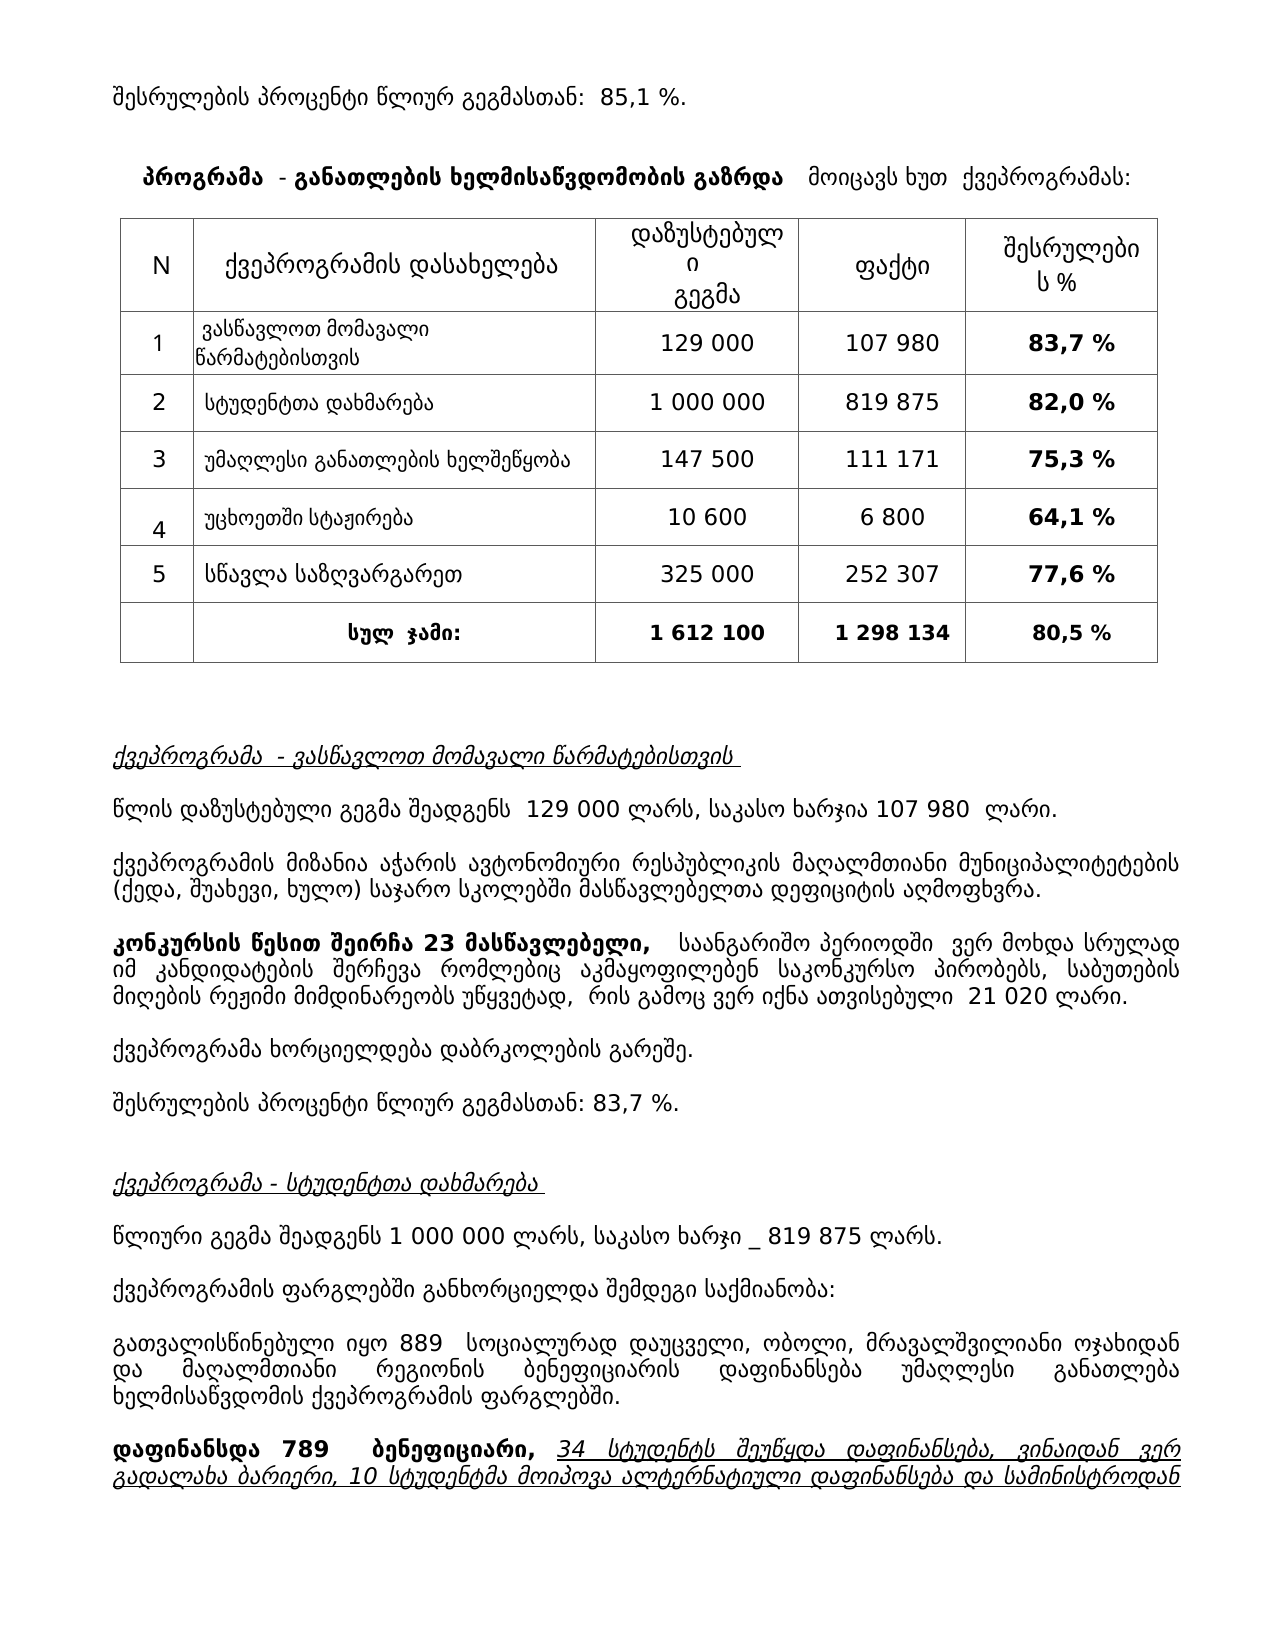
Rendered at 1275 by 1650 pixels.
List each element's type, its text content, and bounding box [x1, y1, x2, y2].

text ქვეპროგრამის მიზანია აჭარის ავტონომიური რესპუბლიკის მაღალმთიანი მუნიციპალიტეტების (ქედა, შუახევი, ხულო) საჯარო სკოლებში მასწავლებელთა დეფიციტის აღმოფხვრა. [112, 850, 1181, 903]
table_cell 10 600 [596, 489, 798, 545]
table_cell 75,3 % [966, 432, 1157, 488]
text ქვეპროგრამა - ვასწავლოთ მომავალი წარმატებისთვის [112, 743, 1181, 770]
table_cell 1 [121, 312, 193, 374]
table_cell ვასწავლოთ მომავალი წარმატებისთვის [194, 312, 595, 374]
text შესრულების პროცენტი წლიურ გეგმასთან: 85,1 %. [112, 84, 1181, 111]
table_cell სულ ჯამი: [194, 603, 595, 662]
table_cell 4 [121, 489, 193, 545]
table_header შესრულების % [966, 219, 1157, 311]
text შესრულების პროცენტი წლიურ გეგმასთან: 83,7 %. [112, 1090, 1181, 1116]
table_cell სტუდენტთა დახმარება [194, 375, 595, 431]
table_cell 82,0 % [966, 375, 1157, 431]
table_header ფაქტი [799, 219, 965, 311]
table_cell 80,5 % [966, 603, 1157, 662]
table_cell 325 000 [596, 546, 798, 602]
table_cell 129 000 [596, 312, 798, 374]
table_cell 5 [121, 546, 193, 602]
table_cell უცხოეთში სტაჟირება [194, 489, 595, 545]
table_cell 77,6 % [966, 546, 1157, 602]
table_cell 2 [121, 375, 193, 431]
table_cell 819 875 [799, 375, 965, 431]
table_header დაზუსტებული გეგმა [596, 219, 798, 311]
text ქვეპროგრამა - სტუდენტთა დახმარება [112, 1170, 1181, 1196]
table_cell 111 171 [799, 432, 965, 488]
table_cell 3 [121, 432, 193, 488]
table_cell 6 800 [799, 489, 965, 545]
table_cell 1 298 134 [799, 603, 965, 662]
table_cell [121, 603, 193, 662]
text პროგრამა - განათლების ხელმისაწვდომობის გაზრდა მოიცავს ხუთ ქვეპროგრამას: [112, 164, 1181, 191]
table_cell 1 000 000 [596, 375, 798, 431]
table_cell 252 307 [799, 546, 965, 602]
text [112, 1436, 1181, 1486]
text გათვალისწინებული იყო 889 სოციალურად დაუცველი, ობოლი, მრავალშვილიანი ოჯახიდან და მაღალმთიანი რეგიონის ბენეფიციარის დაფინანსება უმაღლესი განათლება ხელმისაწვდომის ქვეპროგრამის ფარგლებში. [112, 1330, 1181, 1410]
text ქვეპროგრამა ხორციელდება დაბრკოლების გარეშე. [112, 1036, 1181, 1063]
text ქვეპროგრამის ფარგლებში განხორციელდა შემდეგი საქმიანობა: [112, 1276, 1181, 1303]
table_cell 83,7 % [966, 312, 1157, 374]
table_cell 107 980 [799, 312, 965, 374]
table_cell სწავლა საზღვარგარეთ [194, 546, 595, 602]
text წლის დაზუსტებული გეგმა შეადგენს 129 000 ლარს, საკასო ხარჯია 107 980 ლარი. [112, 796, 1181, 823]
table_header ქვეპროგრამის დასახელება [194, 219, 595, 311]
table_cell უმაღლესი განათლების ხელშეწყობა [194, 432, 595, 488]
table_header N [121, 219, 193, 311]
table_cell 64,1 % [966, 489, 1157, 545]
table_cell 147 500 [596, 432, 798, 488]
table_cell 1 612 100 [596, 603, 798, 662]
text წლიური გეგმა შეადგენს 1 000 000 ლარს, საკასო ხარჯი _ 819 875 ლარს. [112, 1223, 1181, 1250]
text კონკურსის წესით შეირჩა 23 მასწავლებელი, საანგარიშო პერიოდში ვერ მოხდა სრულად იმ კანდიდატების შერჩევა რომლებიც აკმაყოფილებენ საკონკურსო პირობებს, საბუთების მიღების რეჟიმი მიმდინარეობს უწყვეტად, რის გამოც ვერ იქნა ათვისებული 21 020 ლარი. [112, 930, 1181, 1010]
